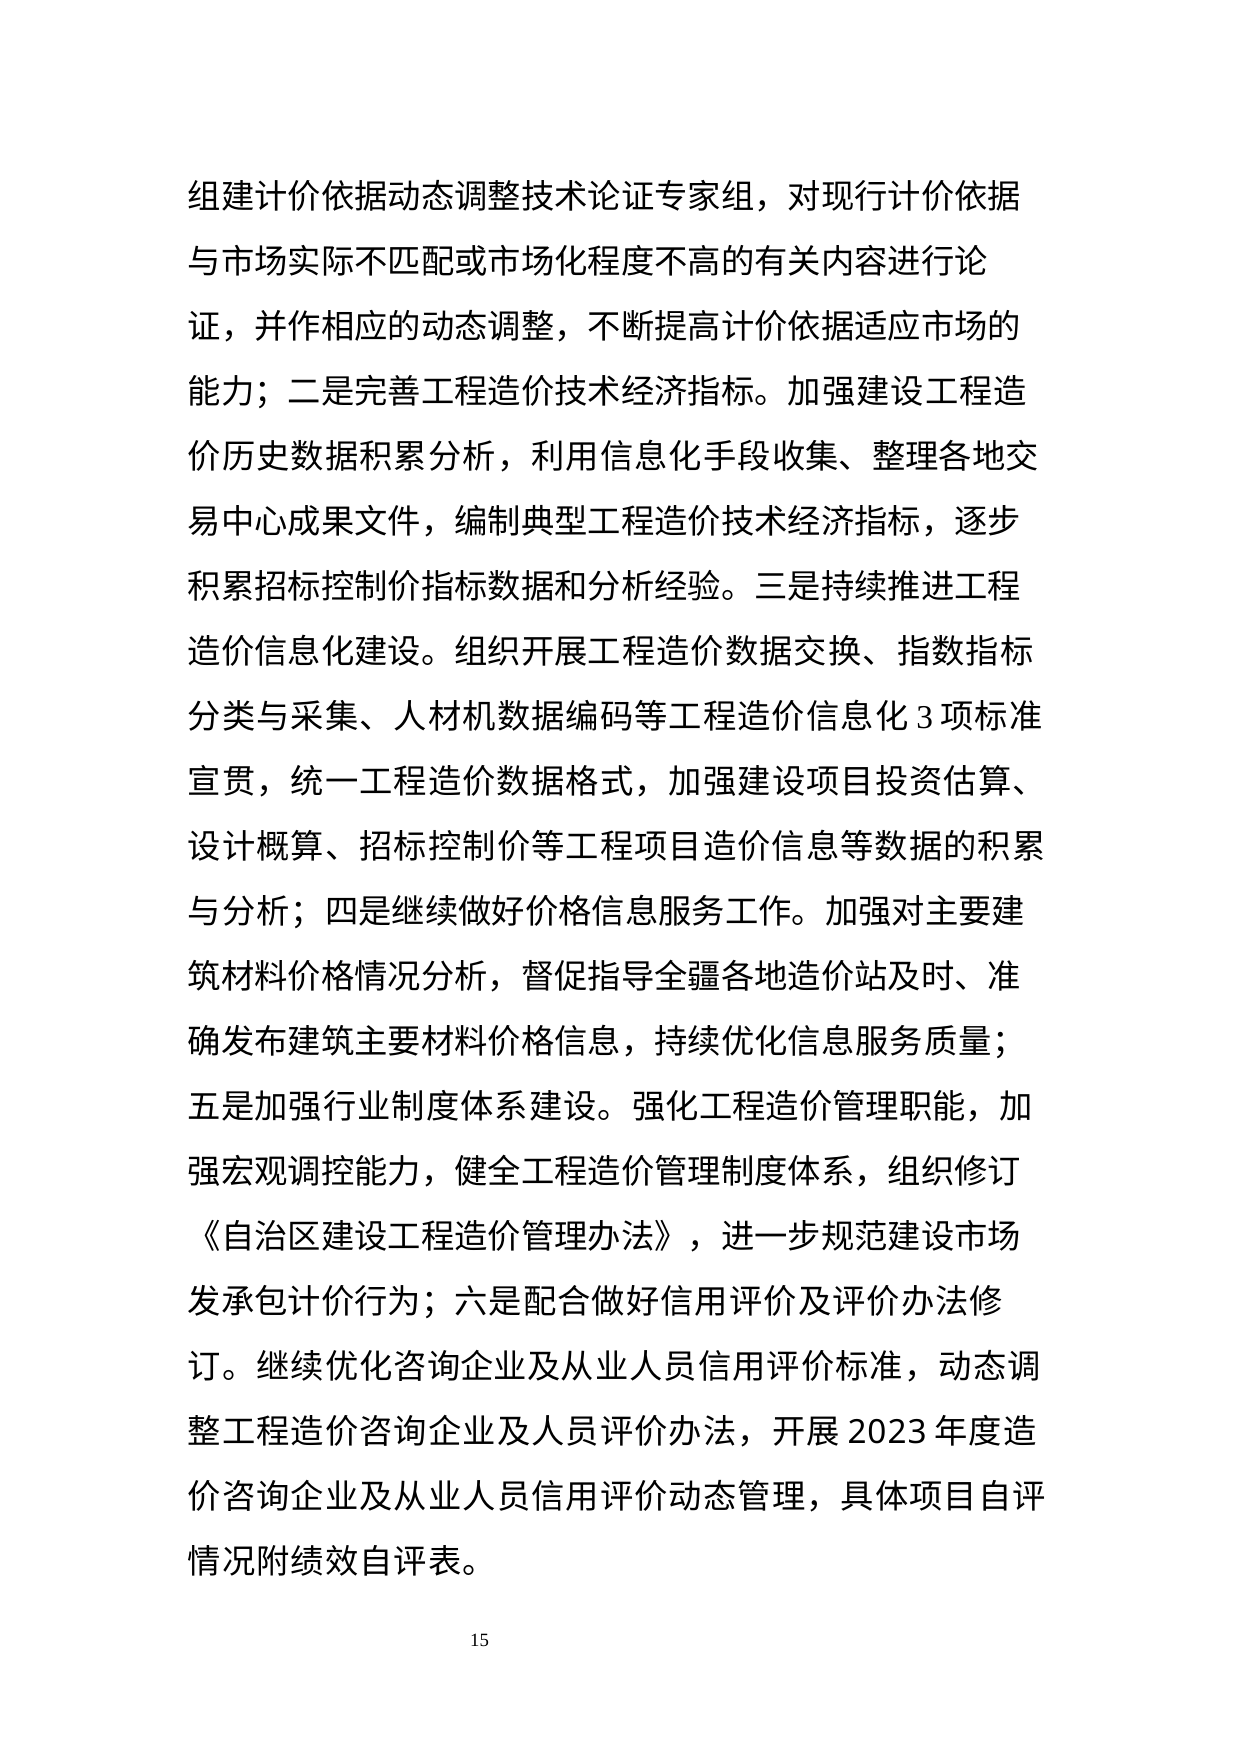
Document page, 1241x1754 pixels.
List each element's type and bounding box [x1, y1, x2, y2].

list [187, 162, 1053, 1592]
